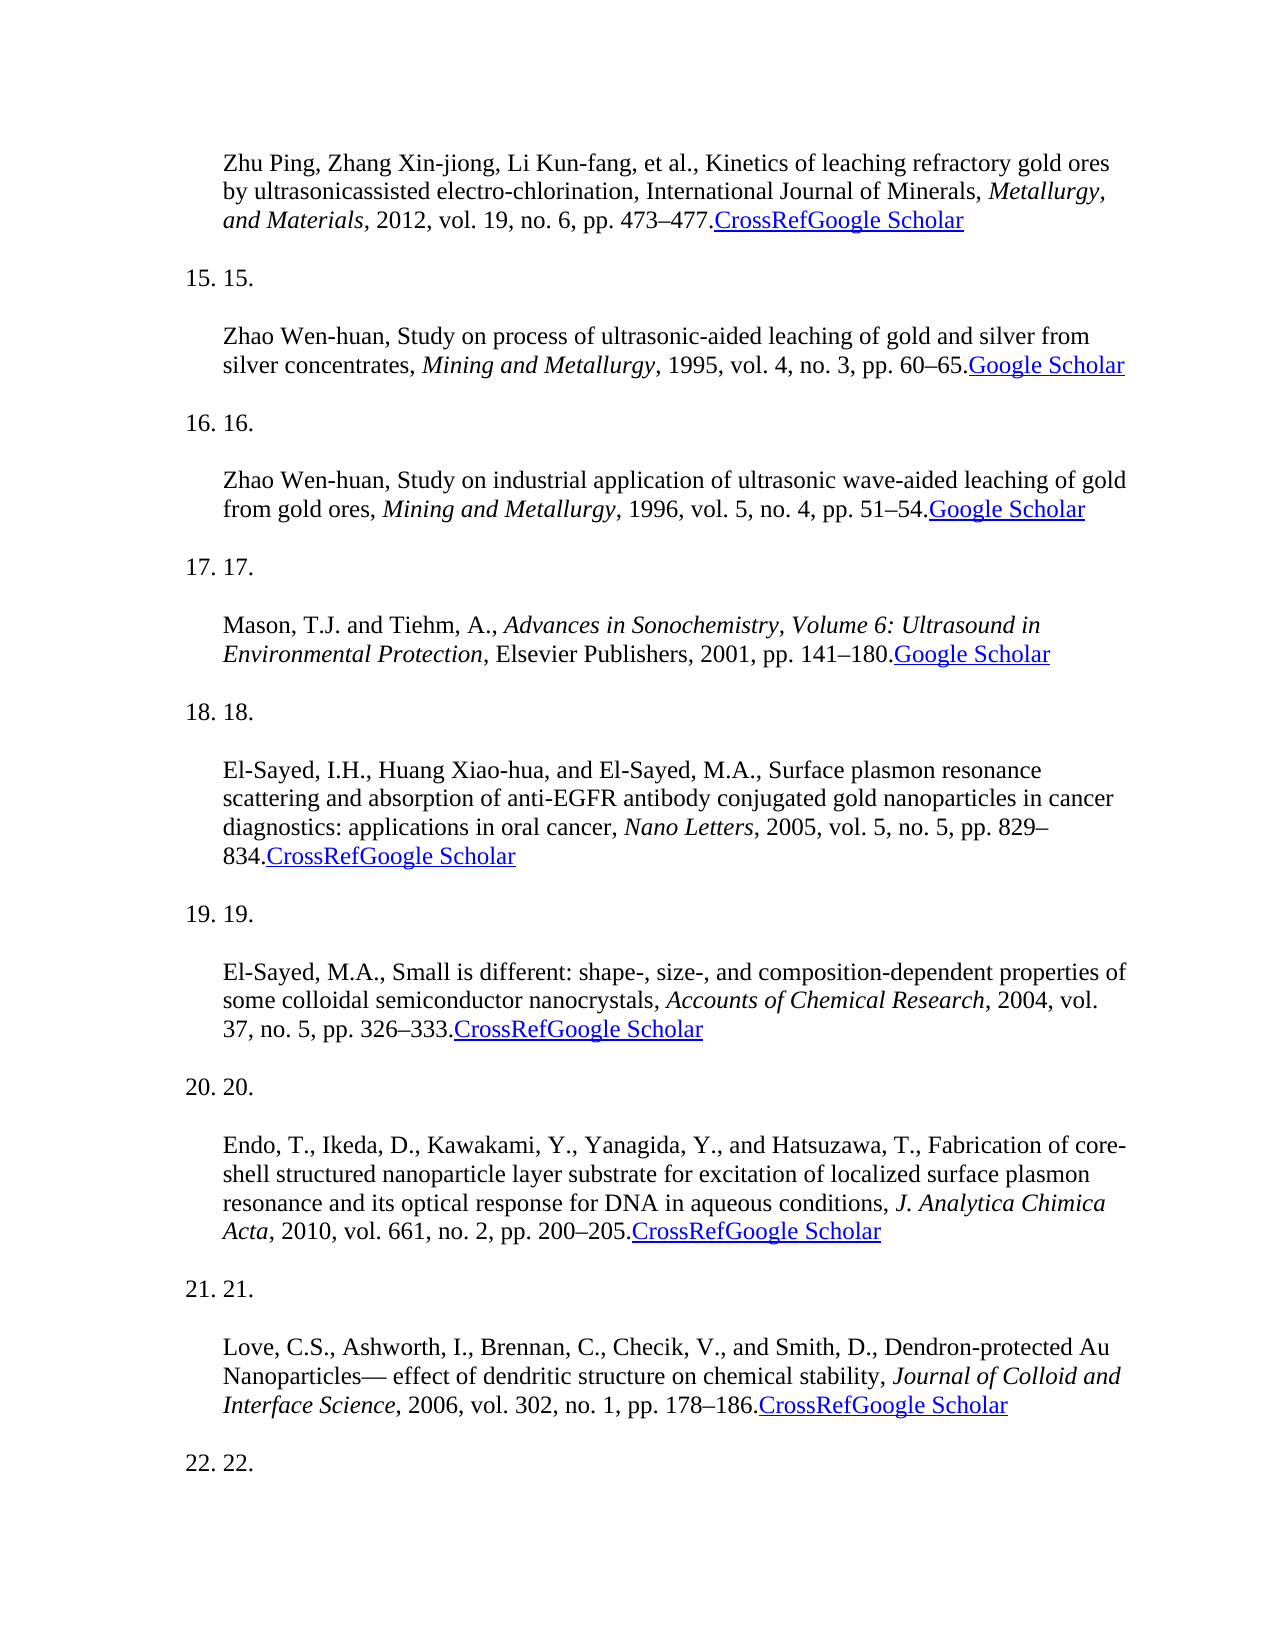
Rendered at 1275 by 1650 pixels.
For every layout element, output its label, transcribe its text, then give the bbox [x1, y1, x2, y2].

list 21. [185, 1274, 1127, 1303]
text Mason, T.J. and Tiehm, A., Advances in Sonochemistry, Volume 6: Ultrasound in Environmental Protection, Elsevier Publishers, 2001, pp. 141–180.Google Scholar [223, 610, 1127, 668]
text Endo, T., Ikeda, D., Kawakami, Y., Yanagida, Y., and Hatsuzawa, T., Fabrication of core-shell structured nanoparticle layer substrate for excitation of localized surface plasmon resonance and its optical response for DNA in aqueous conditions, J. Analytica Chimica Acta, 2010, vol. 661, no. 2, pp. 200–205.CrossRefGoogle Scholar [223, 1130, 1127, 1245]
text Zhao Wen-huan, Study on process of ultrasonic-aided leaching of gold and silver from silver concentrates, Mining and Metallurgy, 1995, vol. 4, no. 3, pp. 60–65.Google Scholar [223, 321, 1127, 378]
list 22. [185, 1448, 1127, 1476]
list 19. [185, 899, 1127, 928]
text Zhao Wen-huan, Study on industrial application of ultrasonic wave-aided leaching of gold from gold ores, Mining and Metallurgy, 1996, vol. 5, no. 4, pp. 51–54.Google Scholar [223, 466, 1127, 523]
text Zhu Ping, Zhang Xin-jiong, Li Kun-fang, et al., Kinetics of leaching refractory gold ores by ultrasonicassisted electro-chlorination, International Journal of Minerals, Metallurgy, and Materials, 2012, vol. 19, no. 6, pp. 473–477.CrossRefGoogle Scholar [223, 148, 1127, 234]
list 16. [185, 408, 1127, 436]
list 15. [185, 263, 1127, 292]
list 17. [185, 552, 1127, 581]
list 20. [185, 1072, 1127, 1101]
list 18. [185, 697, 1127, 726]
text El-Sayed, M.A., Small is different: shape-, size-, and composition-dependent properties of some colloidal semiconductor nanocrystals, Accounts of Chemical Research, 2004, vol. 37, no. 5, pp. 326–333.CrossRefGoogle Scholar [223, 957, 1127, 1043]
text Love, C.S., Ashworth, I., Brennan, C., Checik, V., and Smith, D., Dendron-protected Au Nanoparticles— effect of dendritic structure on chemical stability, Journal of Colloid and Interface Science, 2006, vol. 302, no. 1, pp. 178–186.CrossRefGoogle Scholar [223, 1332, 1127, 1418]
text El-Sayed, I.H., Huang Xiao-hua, and El-Sayed, M.A., Surface plasmon resonance scattering and absorption of anti-EGFR antibody conjugated gold nanoparticles in cancer diagnostics: applications in oral cancer, Nano Letters, 2005, vol. 5, no. 5, pp. 829–834.CrossRefGoogle Scholar [223, 755, 1127, 870]
